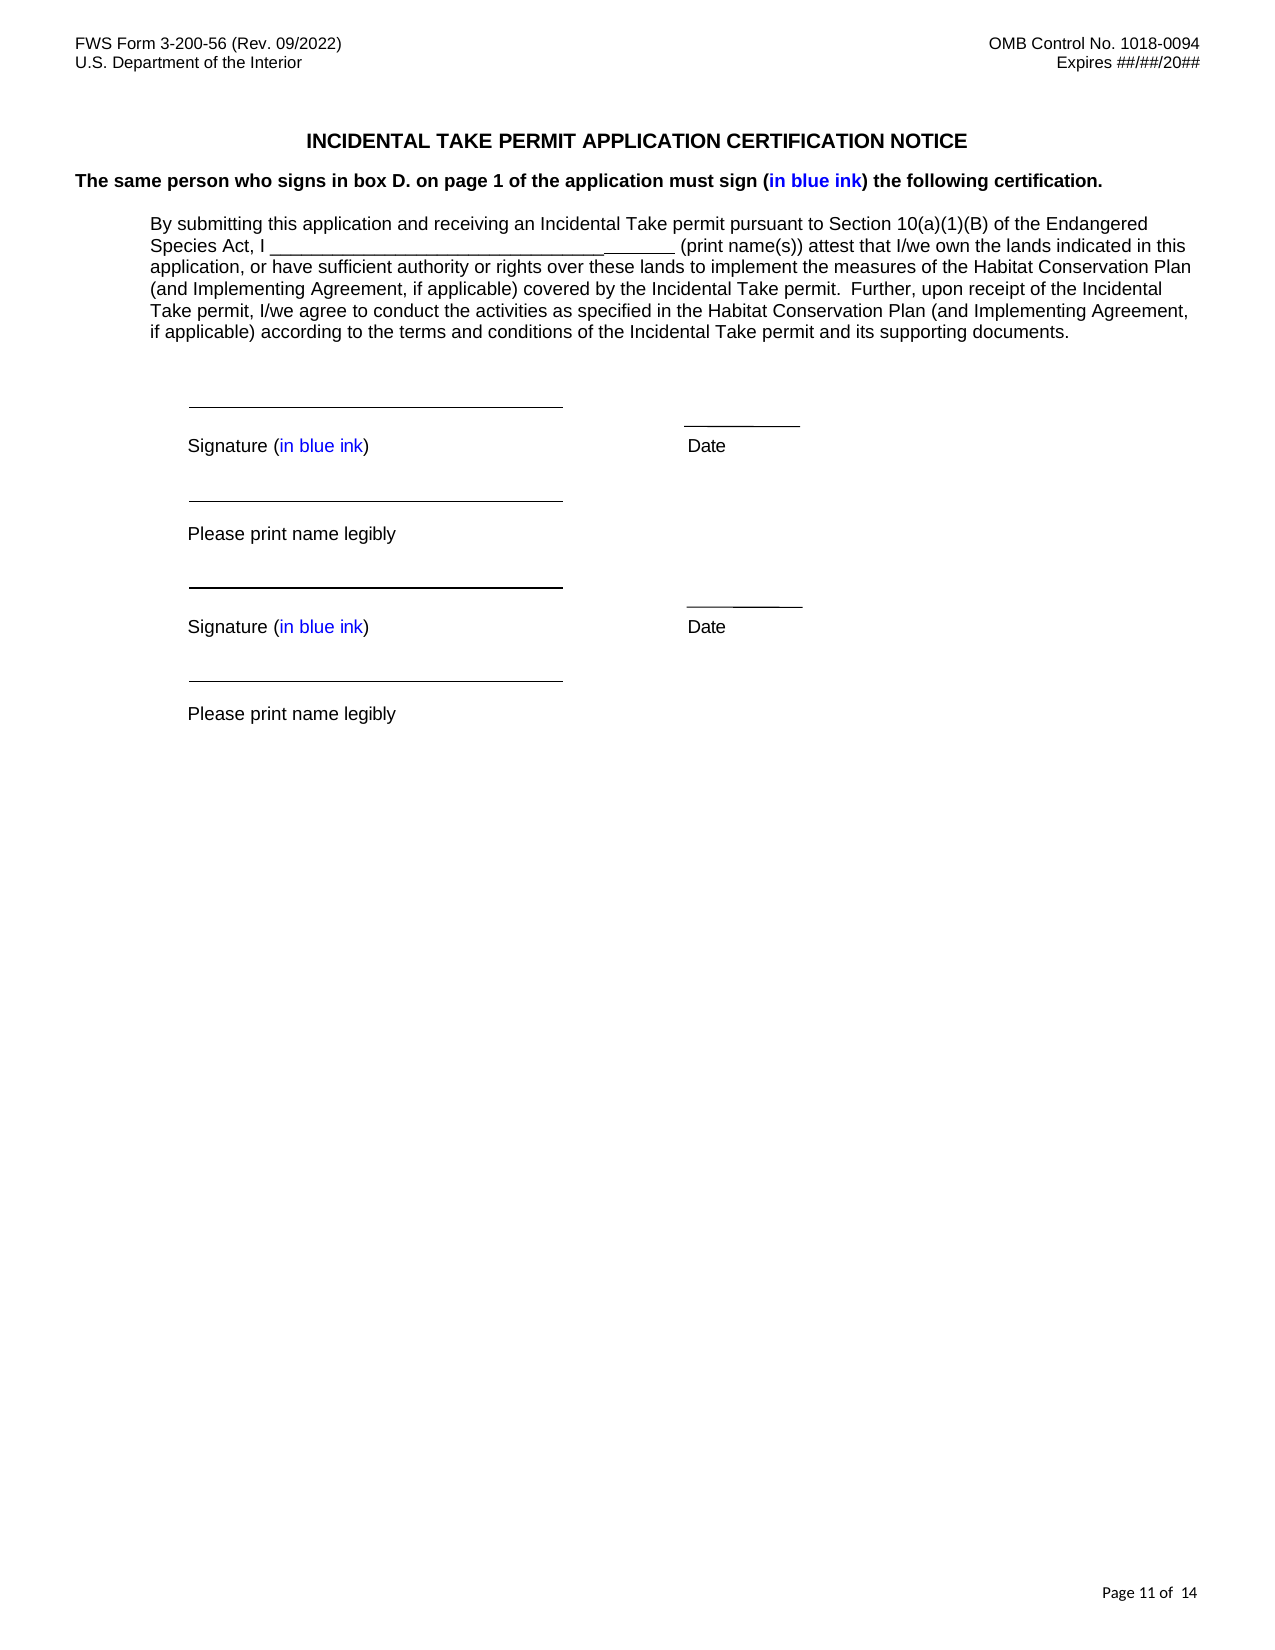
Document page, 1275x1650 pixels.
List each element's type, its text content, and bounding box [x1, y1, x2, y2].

text Please print name legibly [187, 523, 1200, 544]
text Date [687, 616, 1200, 637]
text By submitting this application and receiving an Incidental Take permit pursuant to Section 10(a)(1)(B) of the Endangered Species Act, I ________________________________ (print name(s)) attest that I/we own the lands indicated in this application, or have sufficient authority or rights over these lands to implement the measures of the Habitat Conservation Plan (and Implementing Agreement, if applicable) covered by the Incidental Take permit. Further, upon receipt of the Incidental Take permit, I/we agree to conduct the activities as specified in the Habitat Conservation Plan (and Implementing Agreement, if applicable) according to the terms and conditions of the Incidental Take permit and its supporting documents. [150, 213, 1200, 342]
text Signature (in blue ink) [187, 616, 396, 637]
text Please print name legibly [187, 703, 1200, 725]
text Date [687, 435, 1200, 457]
text Signature (in blue ink) [187, 435, 396, 457]
subtitle INCIDENTAL TAKE PERMIT APPLICATION CERTIFICATION NOTICE [75, 129, 1199, 153]
subtitle The same person who signs in box D. on page 1 of the application must sign (in blue ink) the following certification. [75, 170, 1200, 192]
